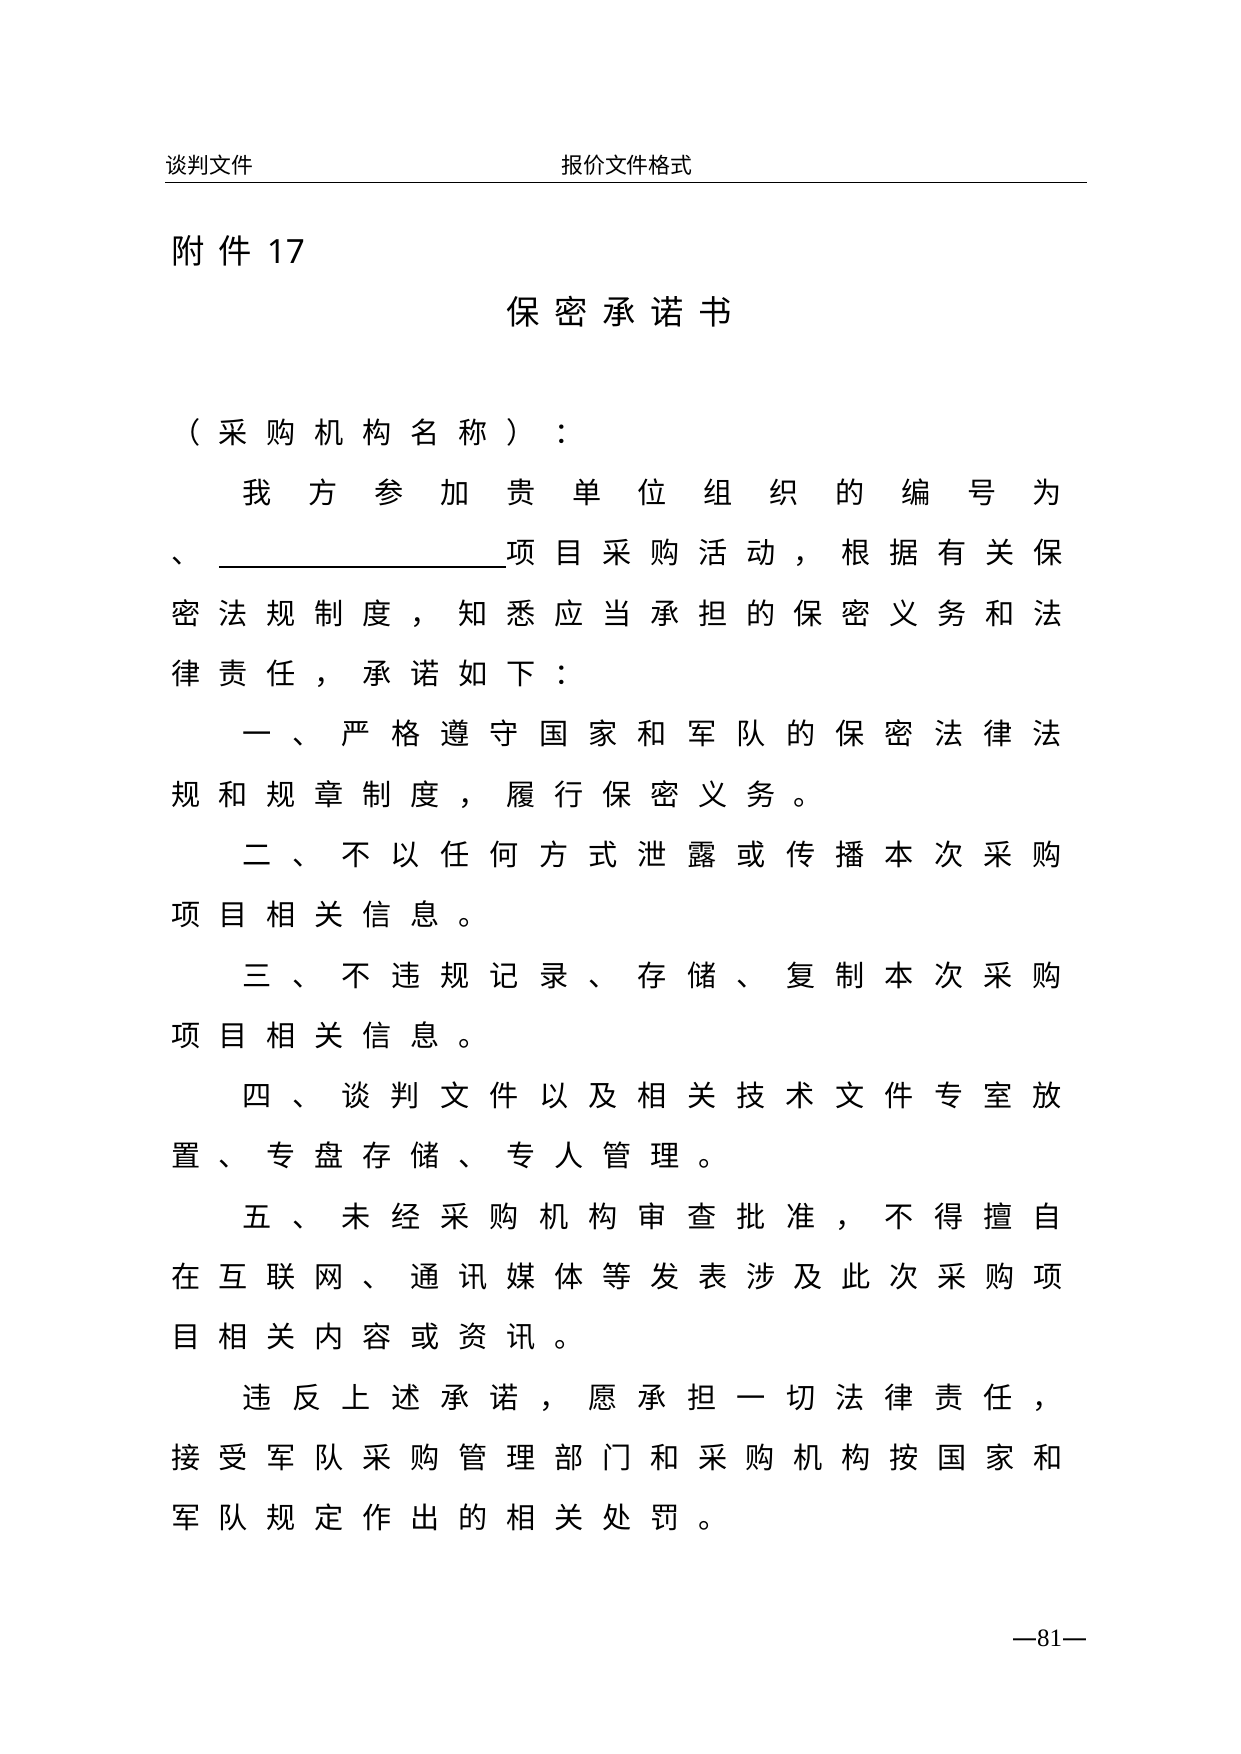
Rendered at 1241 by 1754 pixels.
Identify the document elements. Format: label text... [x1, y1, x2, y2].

text 三、不违规记录、存储、复制本次采购项目相关信息。 [171, 943, 1081, 1064]
text 违反上述承诺，愿承担一切法律责任，接受军队采购管理部门和采购机构按国家和军队规定作出的相关处罚。 [171, 1365, 1081, 1546]
text 四、谈判文件以及相关技术文件专室放置、专盘存储、专人管理。 [171, 1064, 1081, 1184]
text 保密承诺书 [171, 280, 1081, 340]
text （采购机构名称）： [171, 400, 1081, 461]
text 五、未经采购机构审查批准，不得擅自在互联网、通讯媒体等发表涉及此次采购项目相关内容或资讯。 [171, 1184, 1081, 1365]
text 附件17 [171, 219, 1081, 280]
text 一、严格遵守国家和军队的保密法律法规和规章制度，履行保密义务。 [171, 702, 1081, 822]
text 我方参加贵单位组织的编号为 、 项目采购活动，根据有关保密法规制度，知悉应当承担的保密义务和法律责任，承诺如下： [171, 461, 1081, 702]
text 二、不以任何方式泄露或传播本次采购项目相关信息。 [171, 822, 1081, 943]
